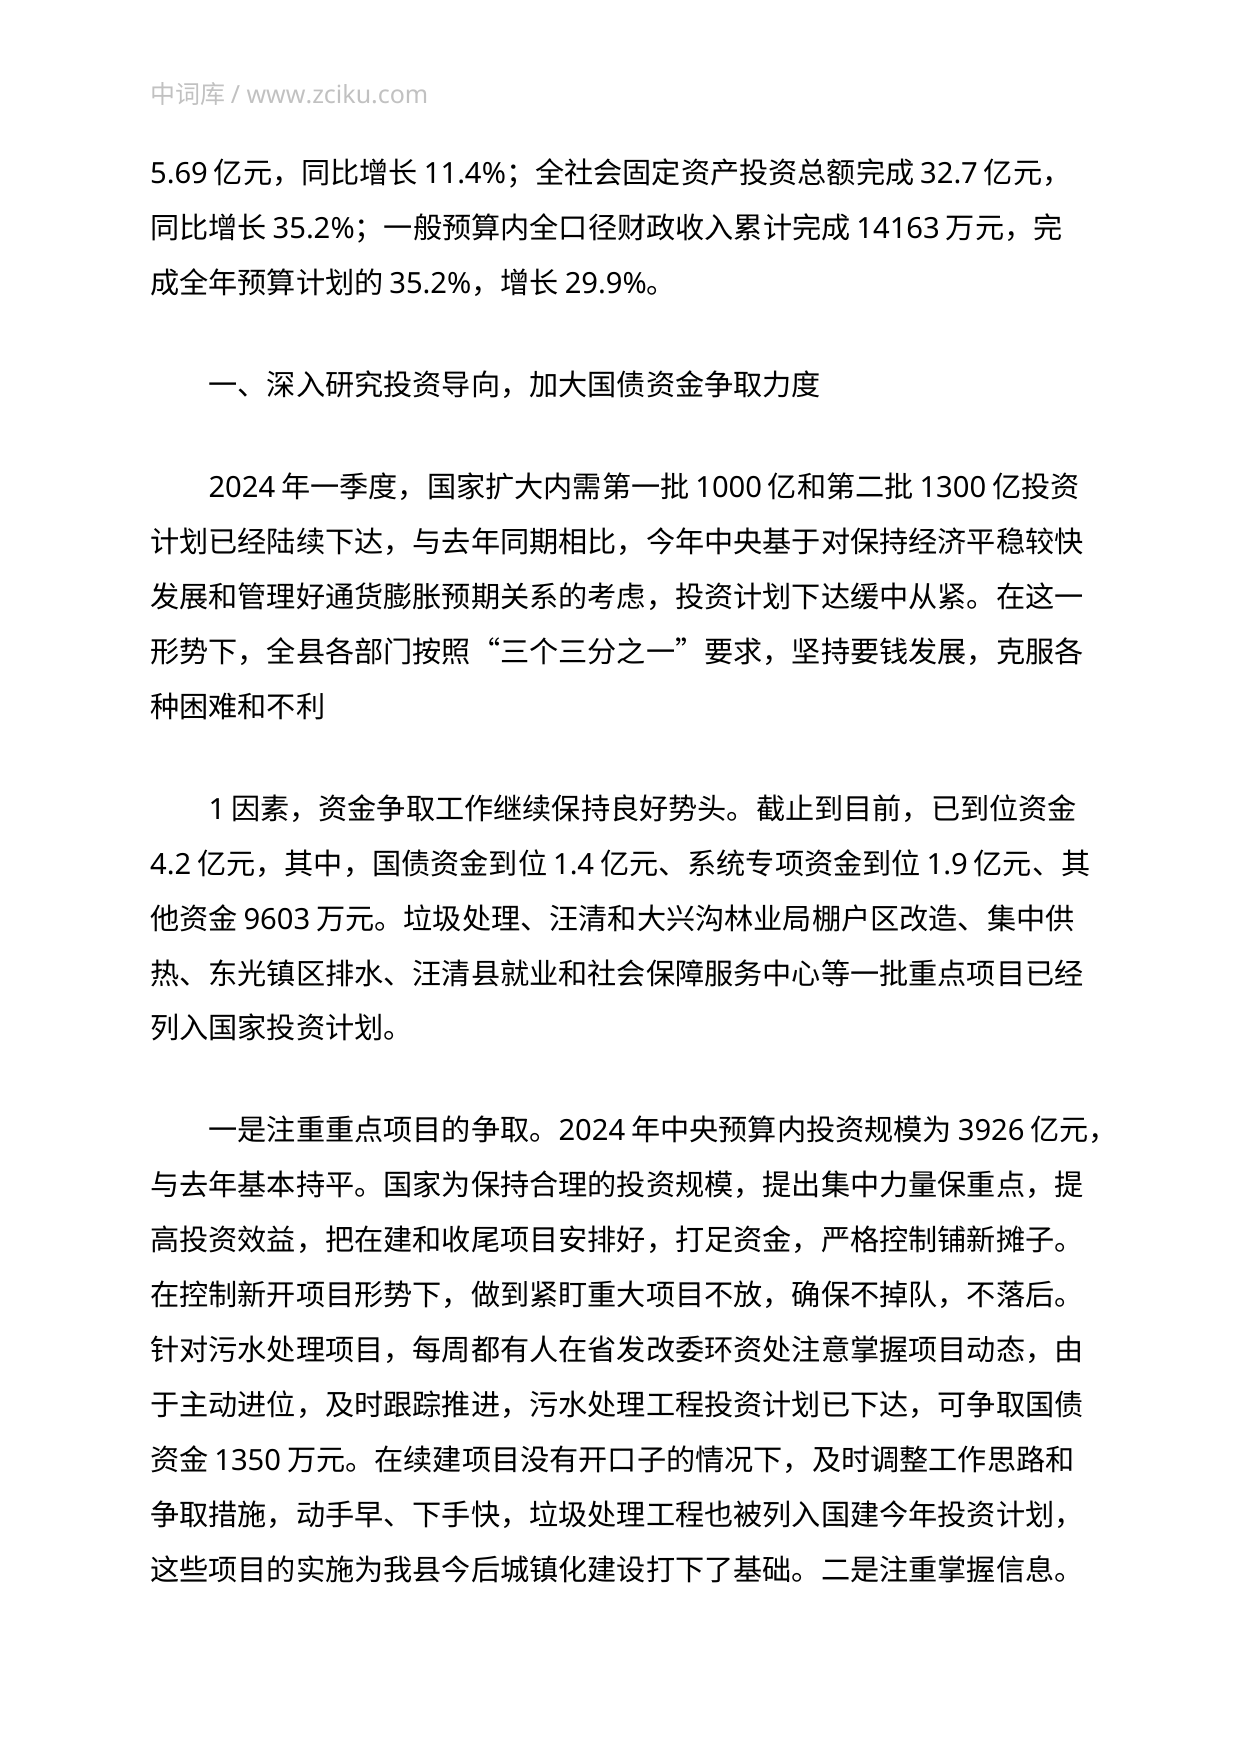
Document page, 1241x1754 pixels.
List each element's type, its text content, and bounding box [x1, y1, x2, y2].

text 一、深入研究投资导向，加大国债资金争取力度 [150, 362, 1090, 404]
text 1因素，资金争取工作继续保持良好势头。截止到目前，已到位资金4.2亿元，其中，国债资金到位1.4亿元、系统专项资金到位1.9亿元、其他资金9603万元。垃圾处理、汪清和大兴沟林业局棚户区改造、集中供热、东光镇区排水、汪清县就业和社会保障服务中心等一批重点项目已经列入国家投资计划。 [150, 785, 1090, 1047]
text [150, 1107, 1090, 1588]
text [150, 150, 1090, 302]
text 2024年一季度，国家扩大内需第一批1000亿和第二批1300亿投资计划已经陆续下达，与去年同期相比，今年中央基于对保持经济平稳较快发展和管理好通货膨胀预期关系的考虑，投资计划下达缓中从紧。在这一形势下，全县各部门按照“三个三分之一”要求，坚持要钱发展，克服各种困难和不利 [150, 464, 1090, 726]
